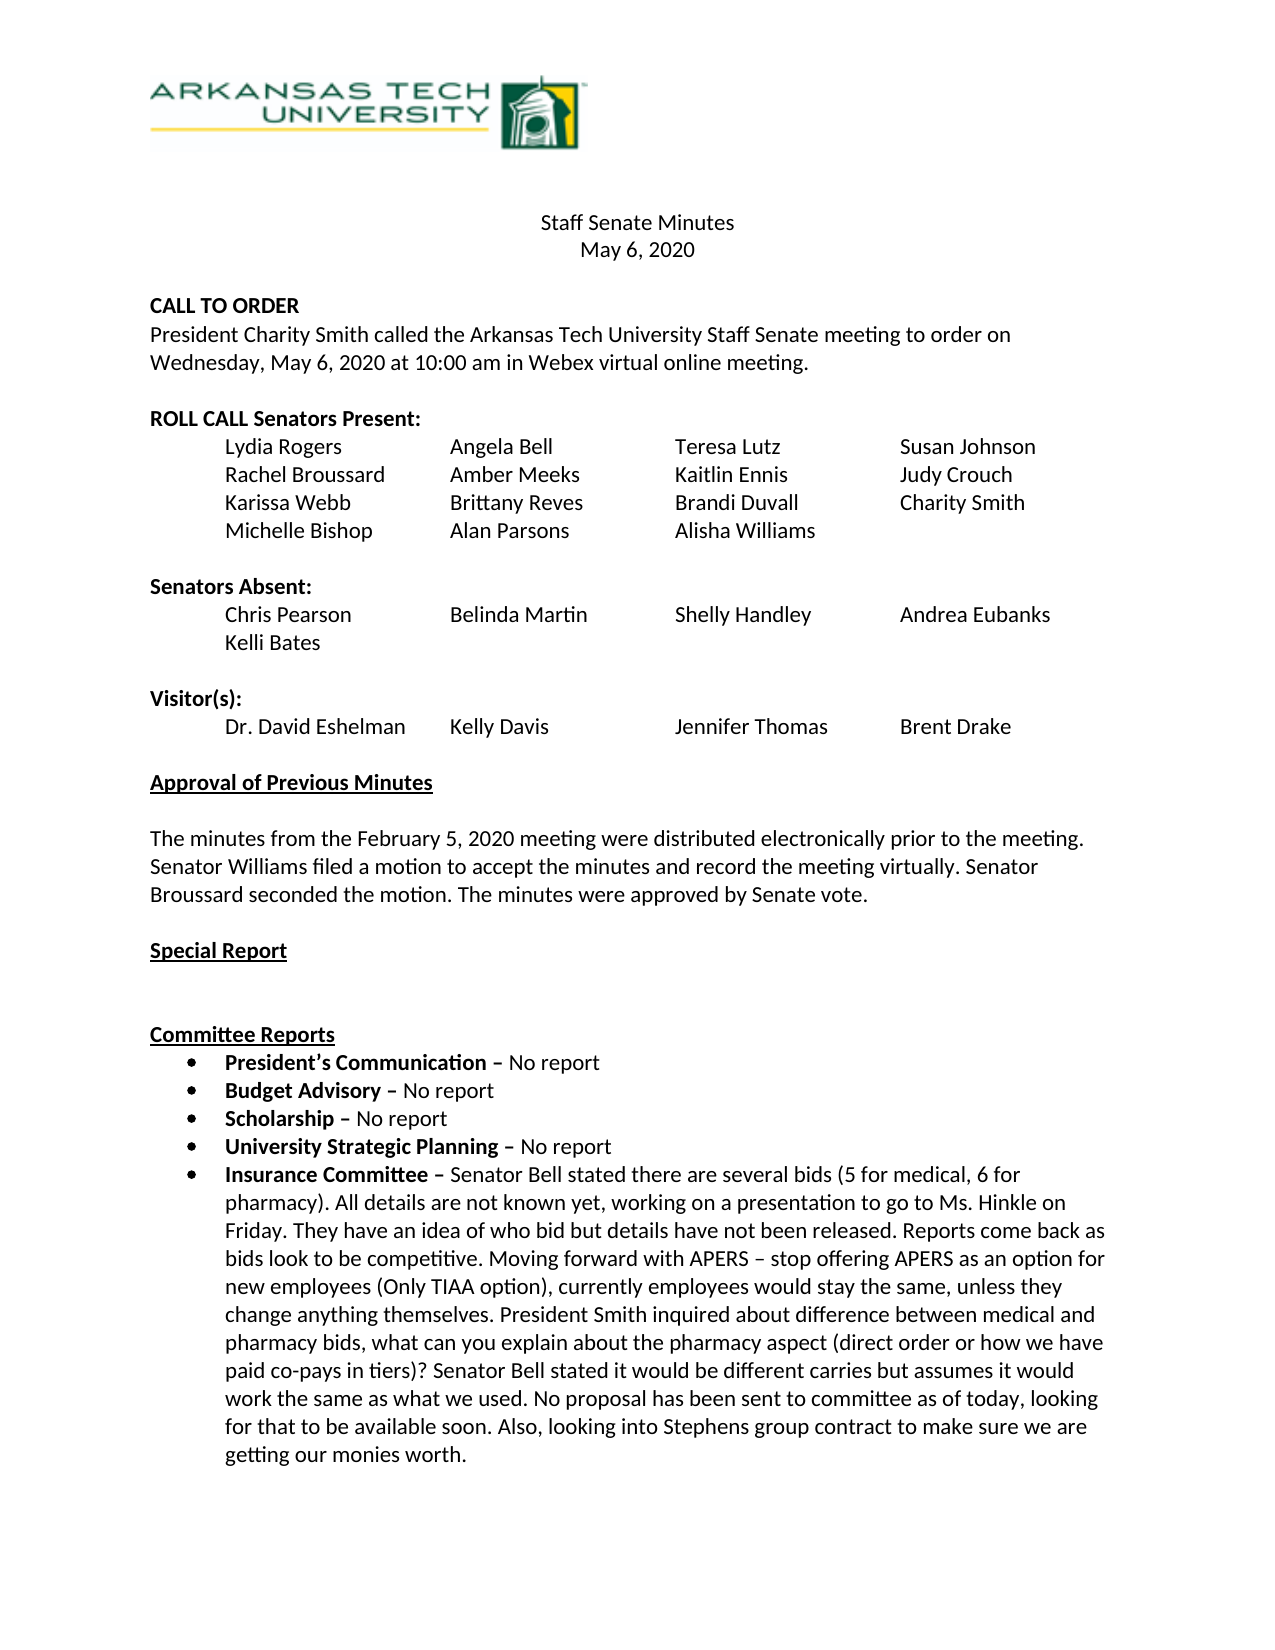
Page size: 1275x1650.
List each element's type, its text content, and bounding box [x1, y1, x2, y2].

text Dr. David Eshelman Kelly Davis Jennifer Thomas Brent Drake [150, 712, 1125, 740]
list Insurance Committee – Senator Bell stated there are several bids (5 for medical, 6 for pharmacy). All details are not known yet, working on a presentation to go to Ms. Hinkle on Friday. They have an idea of who bid but details have not been released. Reports come back as bids look to be competitive. Moving forward with APERS – stop offering APERS as an option for new employees (Only TIAA option), currently employees would stay the same, unless they change anything themselves. President Smith inquired about difference between medical and pharmacy bids, what can you explain about the pharmacy aspect (direct order or how we have paid co-pays in tiers)? Senator Bell stated it would be different carries but assumes it would work the same as what we used. No proposal has been sent to committee as of today, looking for that to be available soon. Also, looking into Stephens group contract to make sure we are getting our monies worth. [187, 1160, 1125, 1468]
text The minutes from the February 5, 2020 meeting were distributed electronically prior to the meeting. Senator Williams filed a motion to accept the minutes and record the meeting virtually. Senator Broussard seconded the motion. The minutes were approved by Senate vote. [150, 824, 1125, 908]
text May 6, 2020 [150, 236, 1125, 264]
text Lydia Rogers Angela Bell Teresa Lutz Susan Johnson Rachel Broussard Amber Meeks Kaitlin Ennis Judy Crouch Karissa Webb Brittany Reves Brandi Duvall Charity Smith Michelle Bishop Alan Parsons Alisha Williams [150, 432, 1125, 544]
text Kelli Bates [150, 628, 1125, 656]
text Approval of Previous Minutes [150, 768, 1125, 796]
text Senators Absent: [150, 572, 1125, 600]
text Special Report [150, 936, 1125, 964]
text CALL TO ORDER [150, 292, 1125, 320]
list President’s Communication – No report [187, 1048, 1125, 1076]
text Chris Pearson Belinda Martin Shelly Handley Andrea Eubanks [150, 600, 1125, 628]
text Staff Senate Minutes [150, 208, 1125, 236]
list Scholarship – No report [187, 1104, 1125, 1132]
text ROLL CALL Senators Present: [150, 404, 1125, 432]
text Committee Reports [150, 1020, 1125, 1048]
list Budget Advisory – No report [187, 1076, 1125, 1104]
list University Strategic Planning – No report [187, 1132, 1125, 1160]
text Visitor(s): [150, 684, 1125, 712]
text President Charity Smith called the Arkansas Tech University Staff Senate meeting to order on Wednesday, May 6, 2020 at 10:00 am in Webex virtual online meeting. [150, 320, 1125, 376]
picture [150, 75, 588, 152]
